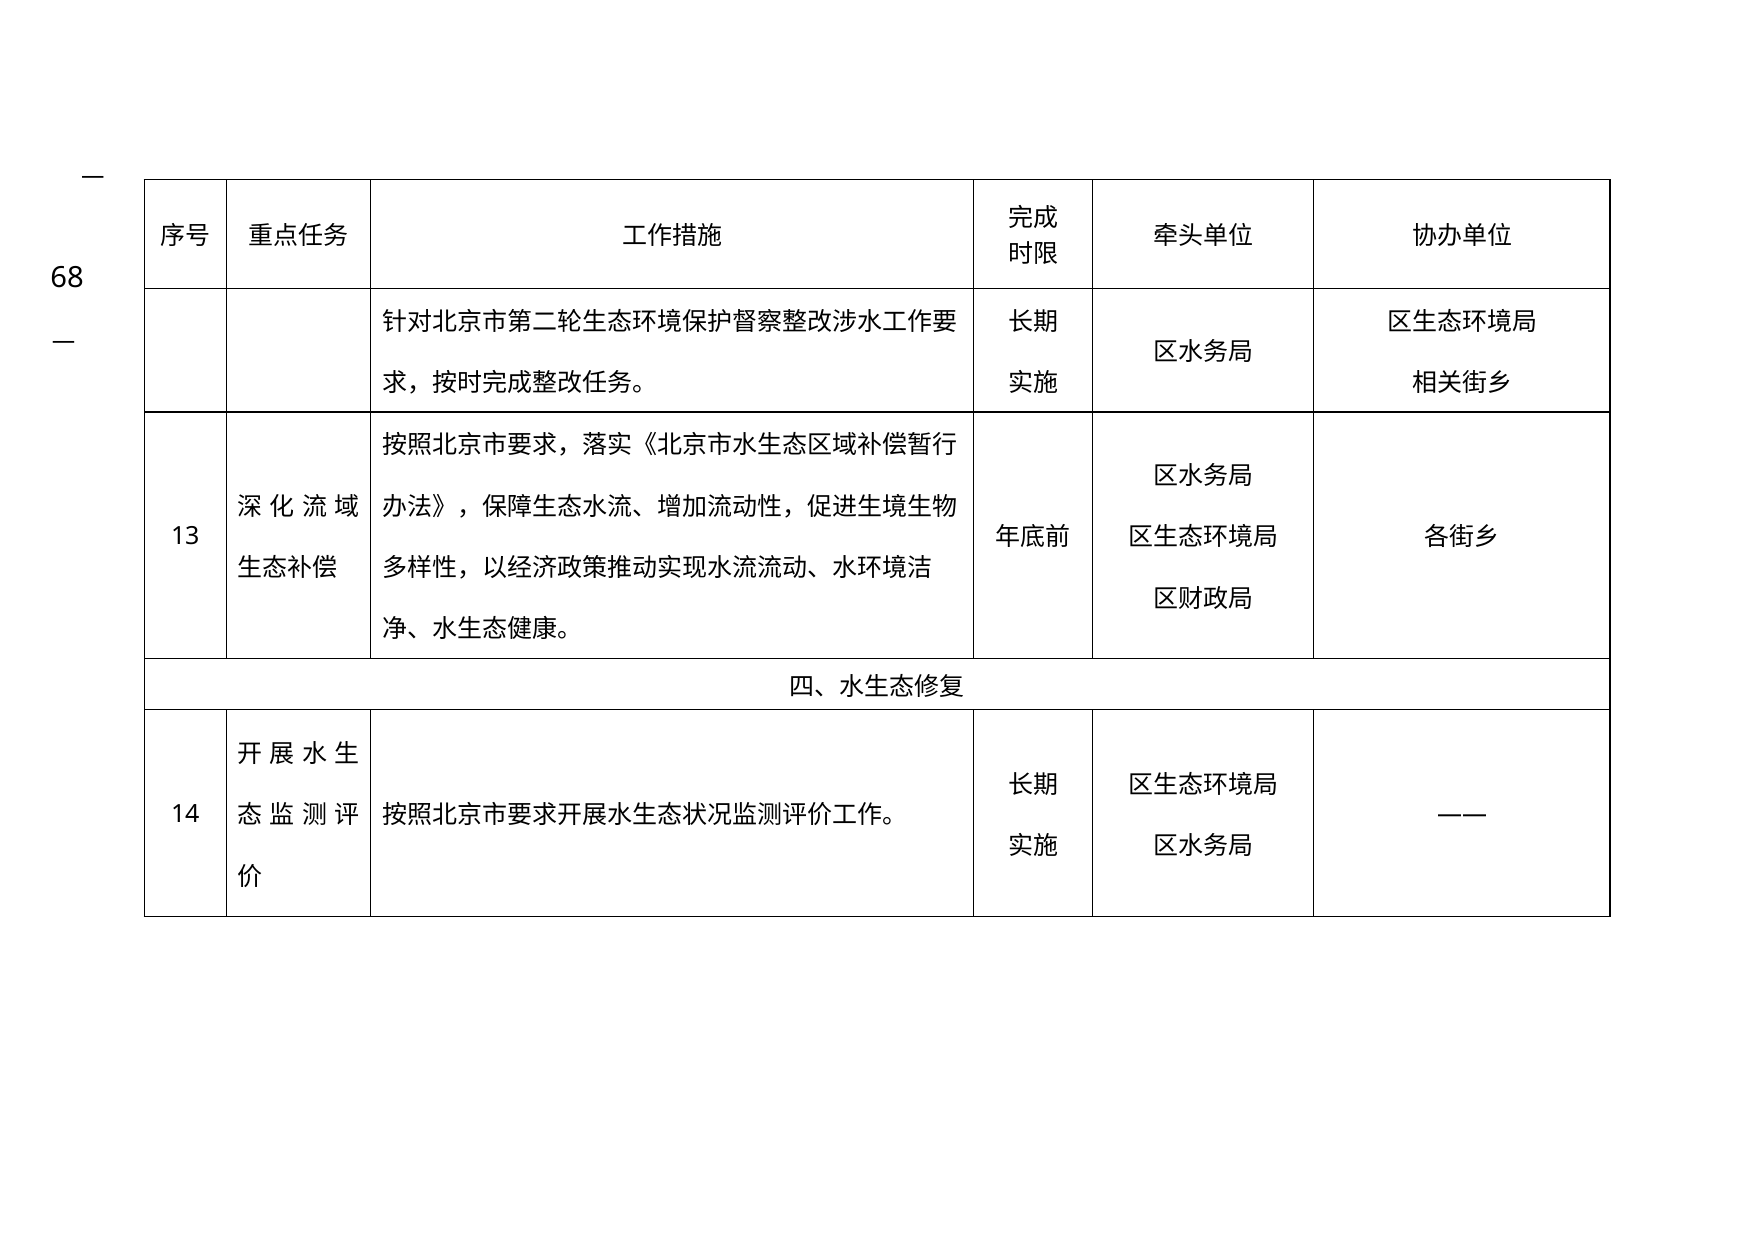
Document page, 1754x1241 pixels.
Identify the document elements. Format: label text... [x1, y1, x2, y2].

table_cell 深化流域生态补偿 [227, 413, 370, 658]
table_cell 长期 实施 [974, 710, 1092, 916]
table_cell 13 [145, 413, 226, 658]
table_cell 开展水生态监测评价 [227, 710, 370, 916]
table_cell 年底前 [974, 413, 1092, 658]
table_header 协办单位 [1314, 180, 1609, 288]
table_cell 按照北京市要求开展水生态状况监测评价工作。 [371, 710, 973, 916]
table_cell 区水务局 区生态环境局 区财政局 [1093, 413, 1313, 658]
table_header 序号 [145, 180, 226, 288]
table_cell 四、水生态修复 [145, 659, 1609, 709]
table_header 完成 时限 [974, 180, 1092, 288]
table_cell 针对北京市第二轮生态环境保护督察整改涉水工作要求，按时完成整改任务。 [371, 289, 973, 411]
table_cell 区生态环境局 相关街乡 [1314, 289, 1609, 411]
table_cell 长期 实施 [974, 289, 1092, 411]
table_cell 区水务局 [1093, 289, 1313, 411]
table_cell 14 [145, 710, 226, 916]
table_cell —— [1314, 710, 1609, 916]
table_cell 区生态环境局 区水务局 [1093, 710, 1313, 916]
table_header 牵头单位 [1093, 180, 1313, 288]
table_header 重点任务 [227, 180, 370, 288]
table_header 工作措施 [371, 180, 973, 288]
table_cell 按照北京市要求，落实《北京市水生态区域补偿暂行办法》，保障生态水流、增加流动性，促进生境生物多样性，以经济政策推动实现水流流动、水环境洁净、水生态健康。 [371, 413, 973, 658]
table_cell 各街乡 [1314, 413, 1609, 658]
